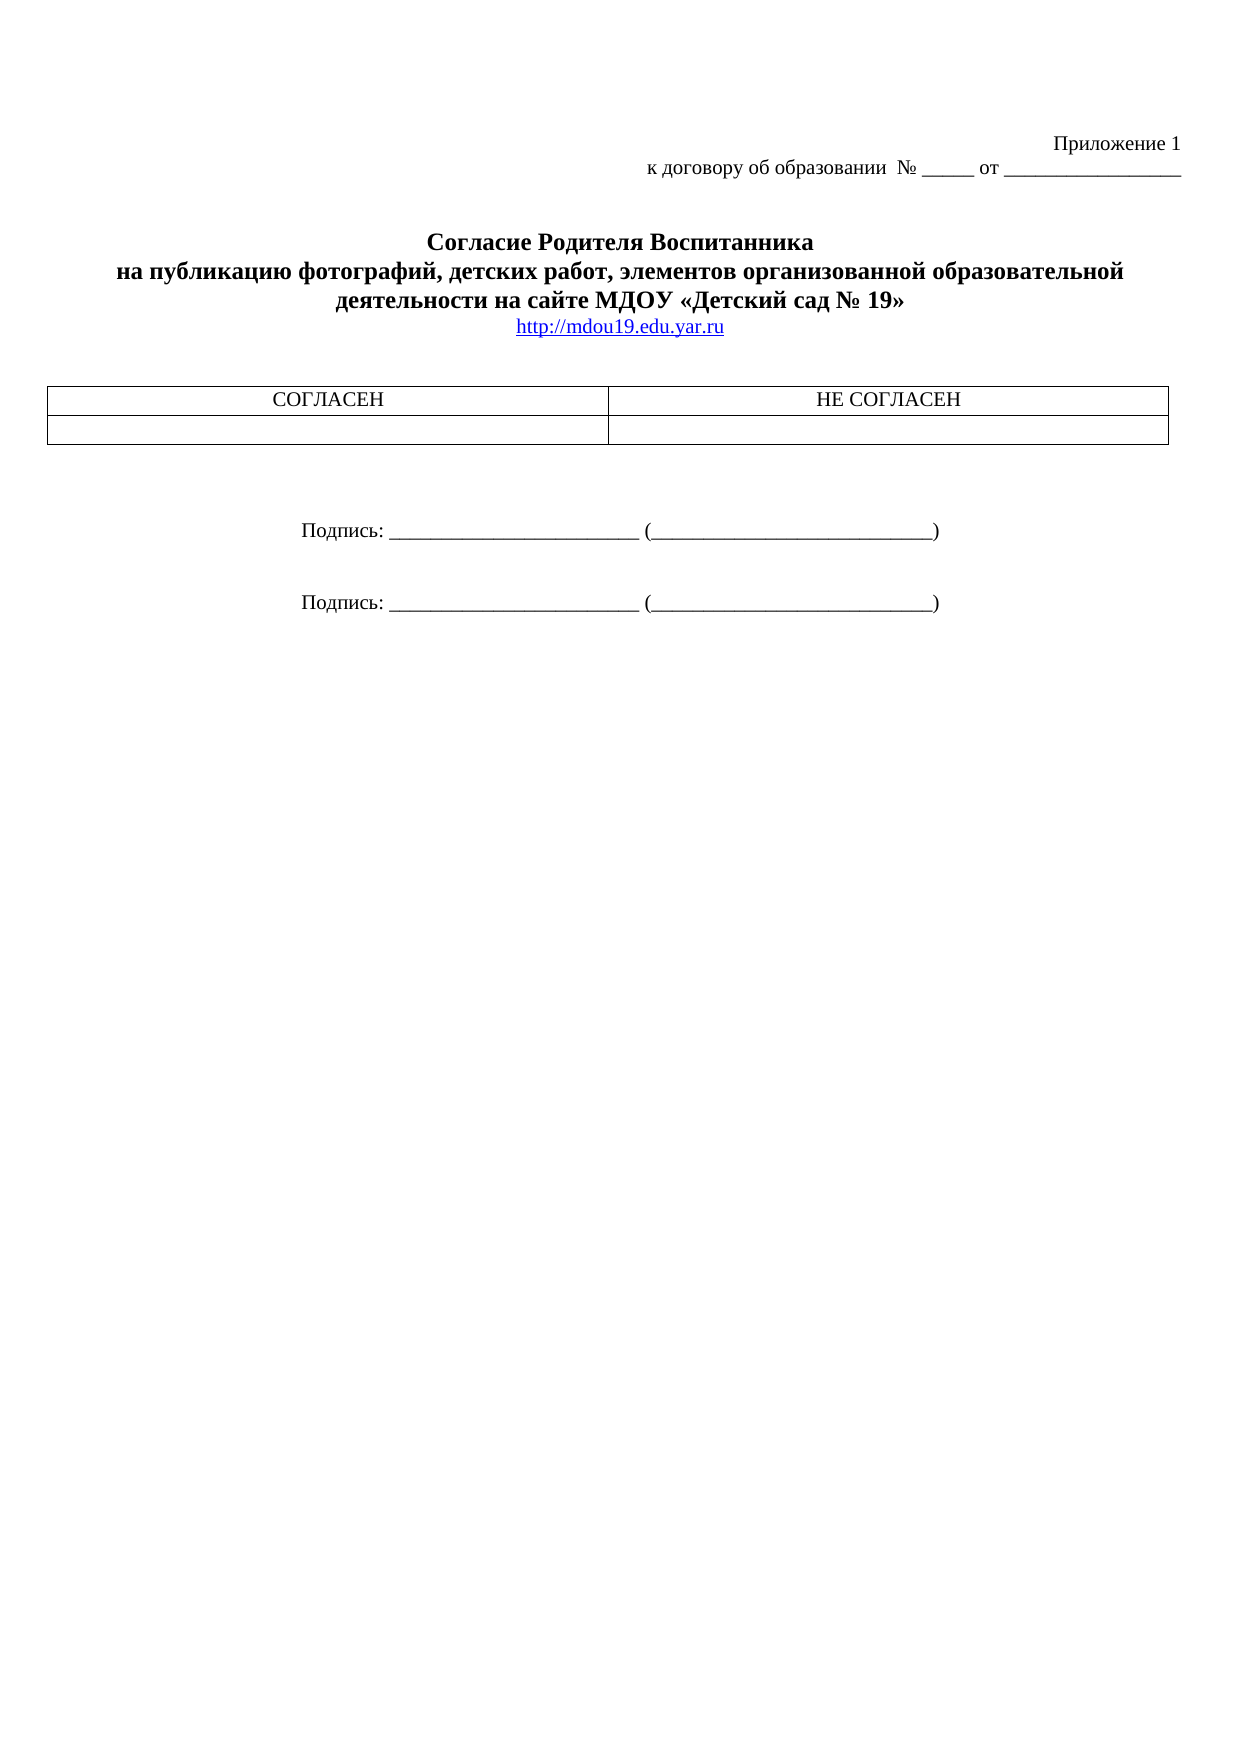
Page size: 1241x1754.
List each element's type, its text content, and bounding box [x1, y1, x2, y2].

text к договору об образовании № _____ от _________________ [59, 155, 1181, 179]
table_header НЕ СОГЛАСЕН [609, 387, 1168, 415]
text Согласие Родителя Воспитанника [59, 227, 1181, 256]
table_cell [609, 416, 1168, 444]
table_cell [48, 416, 608, 444]
table_header СОГЛАСЕН [48, 387, 608, 415]
text Подпись: ________________________ (___________________________) [59, 517, 1181, 542]
text Подпись: ________________________ (___________________________) [59, 590, 1181, 614]
text http://mdou19.edu.yar.ru [59, 314, 1181, 338]
text Приложение 1 [59, 131, 1181, 155]
text на публикацию фотографий, детских работ, элементов организованной образовательной деятельности на сайте МДОУ «Детский сад № 19» [59, 256, 1181, 314]
